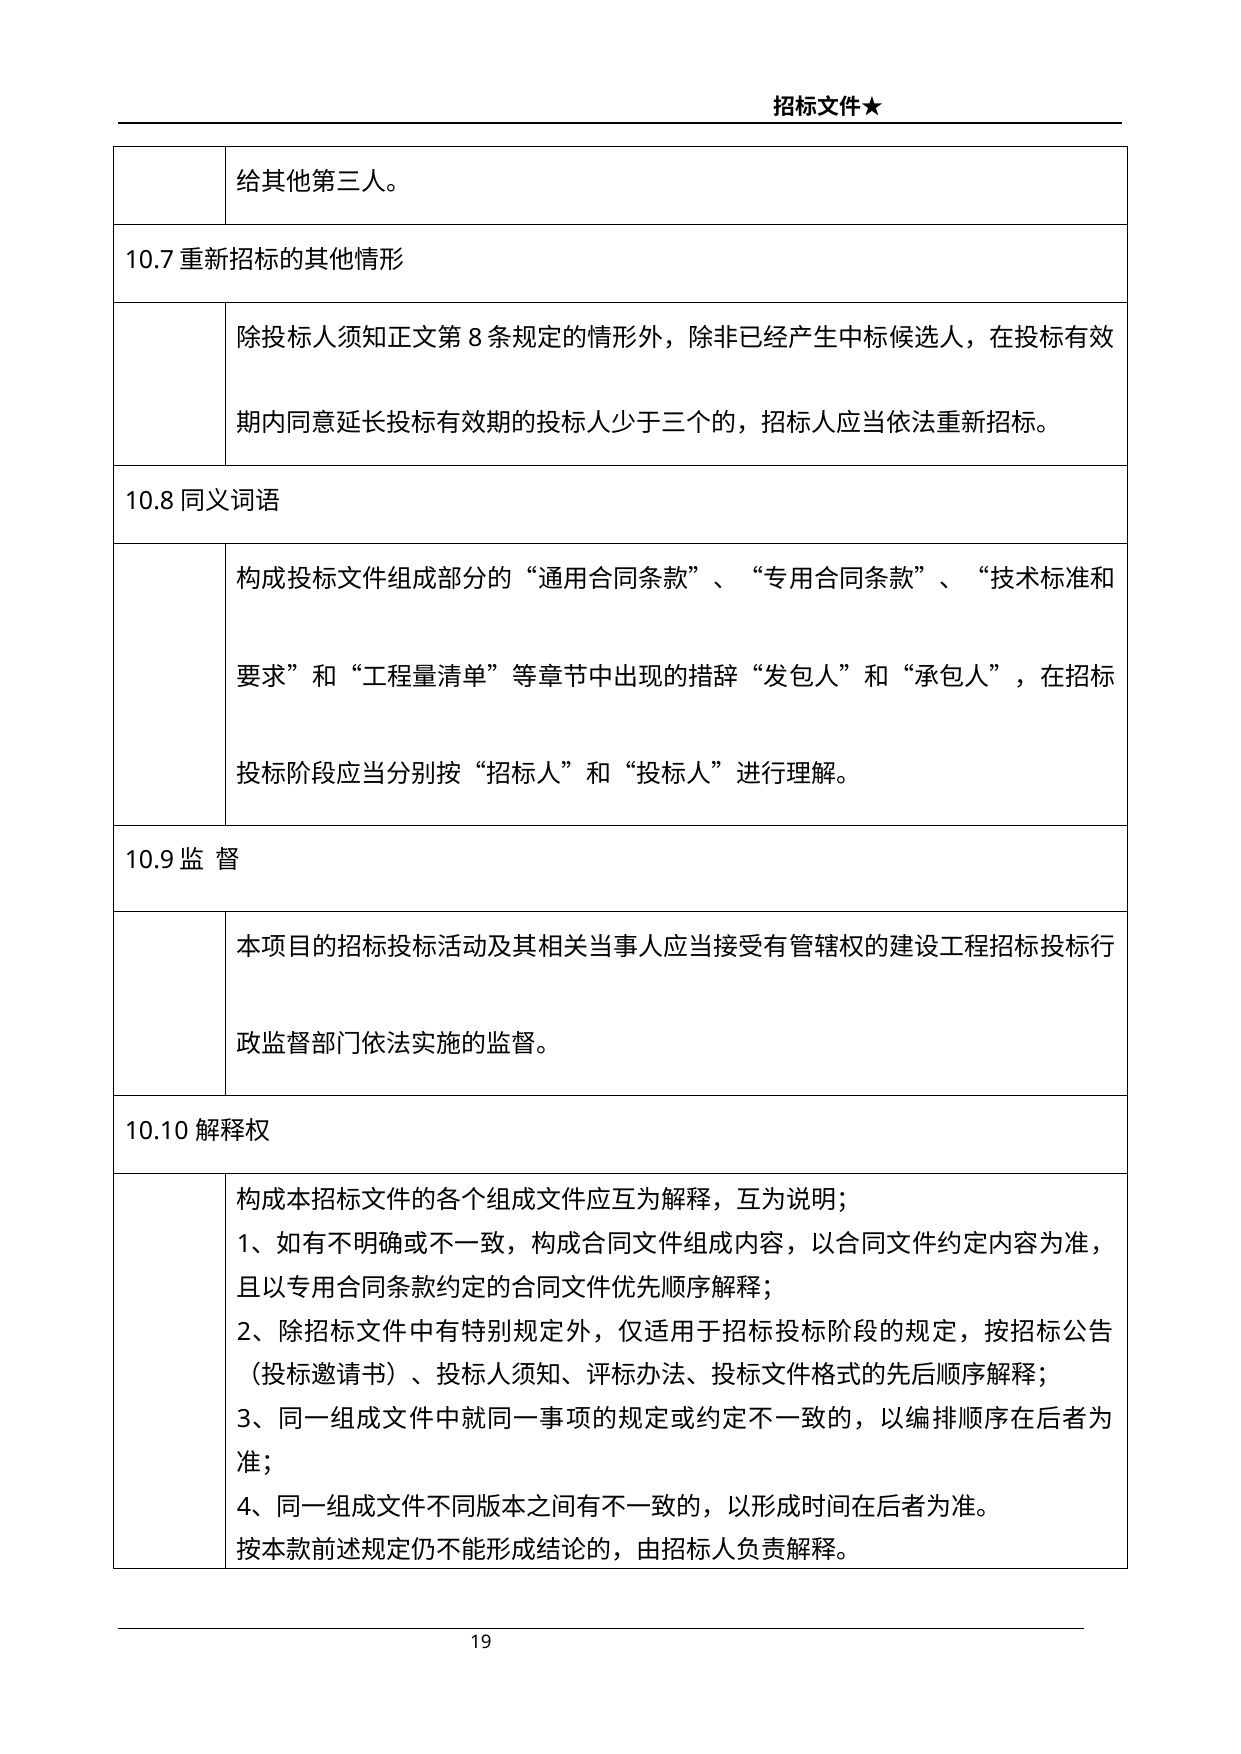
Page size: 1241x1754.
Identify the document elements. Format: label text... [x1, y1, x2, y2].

table_cell [114, 912, 225, 1095]
table_cell 10.10 解释权 [114, 1096, 1127, 1173]
table_cell [114, 303, 225, 465]
table_cell 10.7重新招标的其他情形 [114, 225, 1127, 302]
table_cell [226, 147, 1127, 224]
table_cell 10.8 同义词语 [114, 466, 1127, 543]
table_cell [114, 147, 225, 224]
table_cell 构成投标文件组成部分的“通用合同条款”、“专用合同条款”、“技术标准和要求”和“工程量清单”等章节中出现的措辞“发包人”和“承包人”，在招标投标阶段应当分别按“招标人”和“投标人”进行理解。 [226, 544, 1127, 824]
table_cell 10.9监 督 [114, 826, 1127, 911]
table_cell 除投标人须知正文第8条规定的情形外，除非已经产生中标候选人，在投标有效期内同意延长投标有效期的投标人少于三个的，招标人应当依法重新招标。 [226, 303, 1127, 465]
table_cell 本项目的招标投标活动及其相关当事人应当接受有管辖权的建设工程招标投标行政监督部门依法实施的监督。 [226, 912, 1127, 1095]
table_cell 构成本招标文件的各个组成文件应互为解释，互为说明； 1、如有不明确或不一致，构成合同文件组成内容，以合同文件约定内容为准，且以专用合同条款约定的合同文件优先顺序解释； 2、除招标文件中有特别规定外，仅适用于招标投标阶段的规定，按招标公告（投标邀请书）、投标人须知、评标办法、投标文件格式的先后顺序解释； 3、同一组成文件中就同一事项的规定或约定不一致的，以编排顺序在后者为准； 4、同一组成文件不同版本之间有不一致的，以形成时间在后者为准。 按本款前述规定仍不能形成结论的，由招标人负责解释。 [226, 1174, 1127, 1568]
table_cell [114, 1174, 225, 1568]
table_cell [114, 544, 225, 824]
